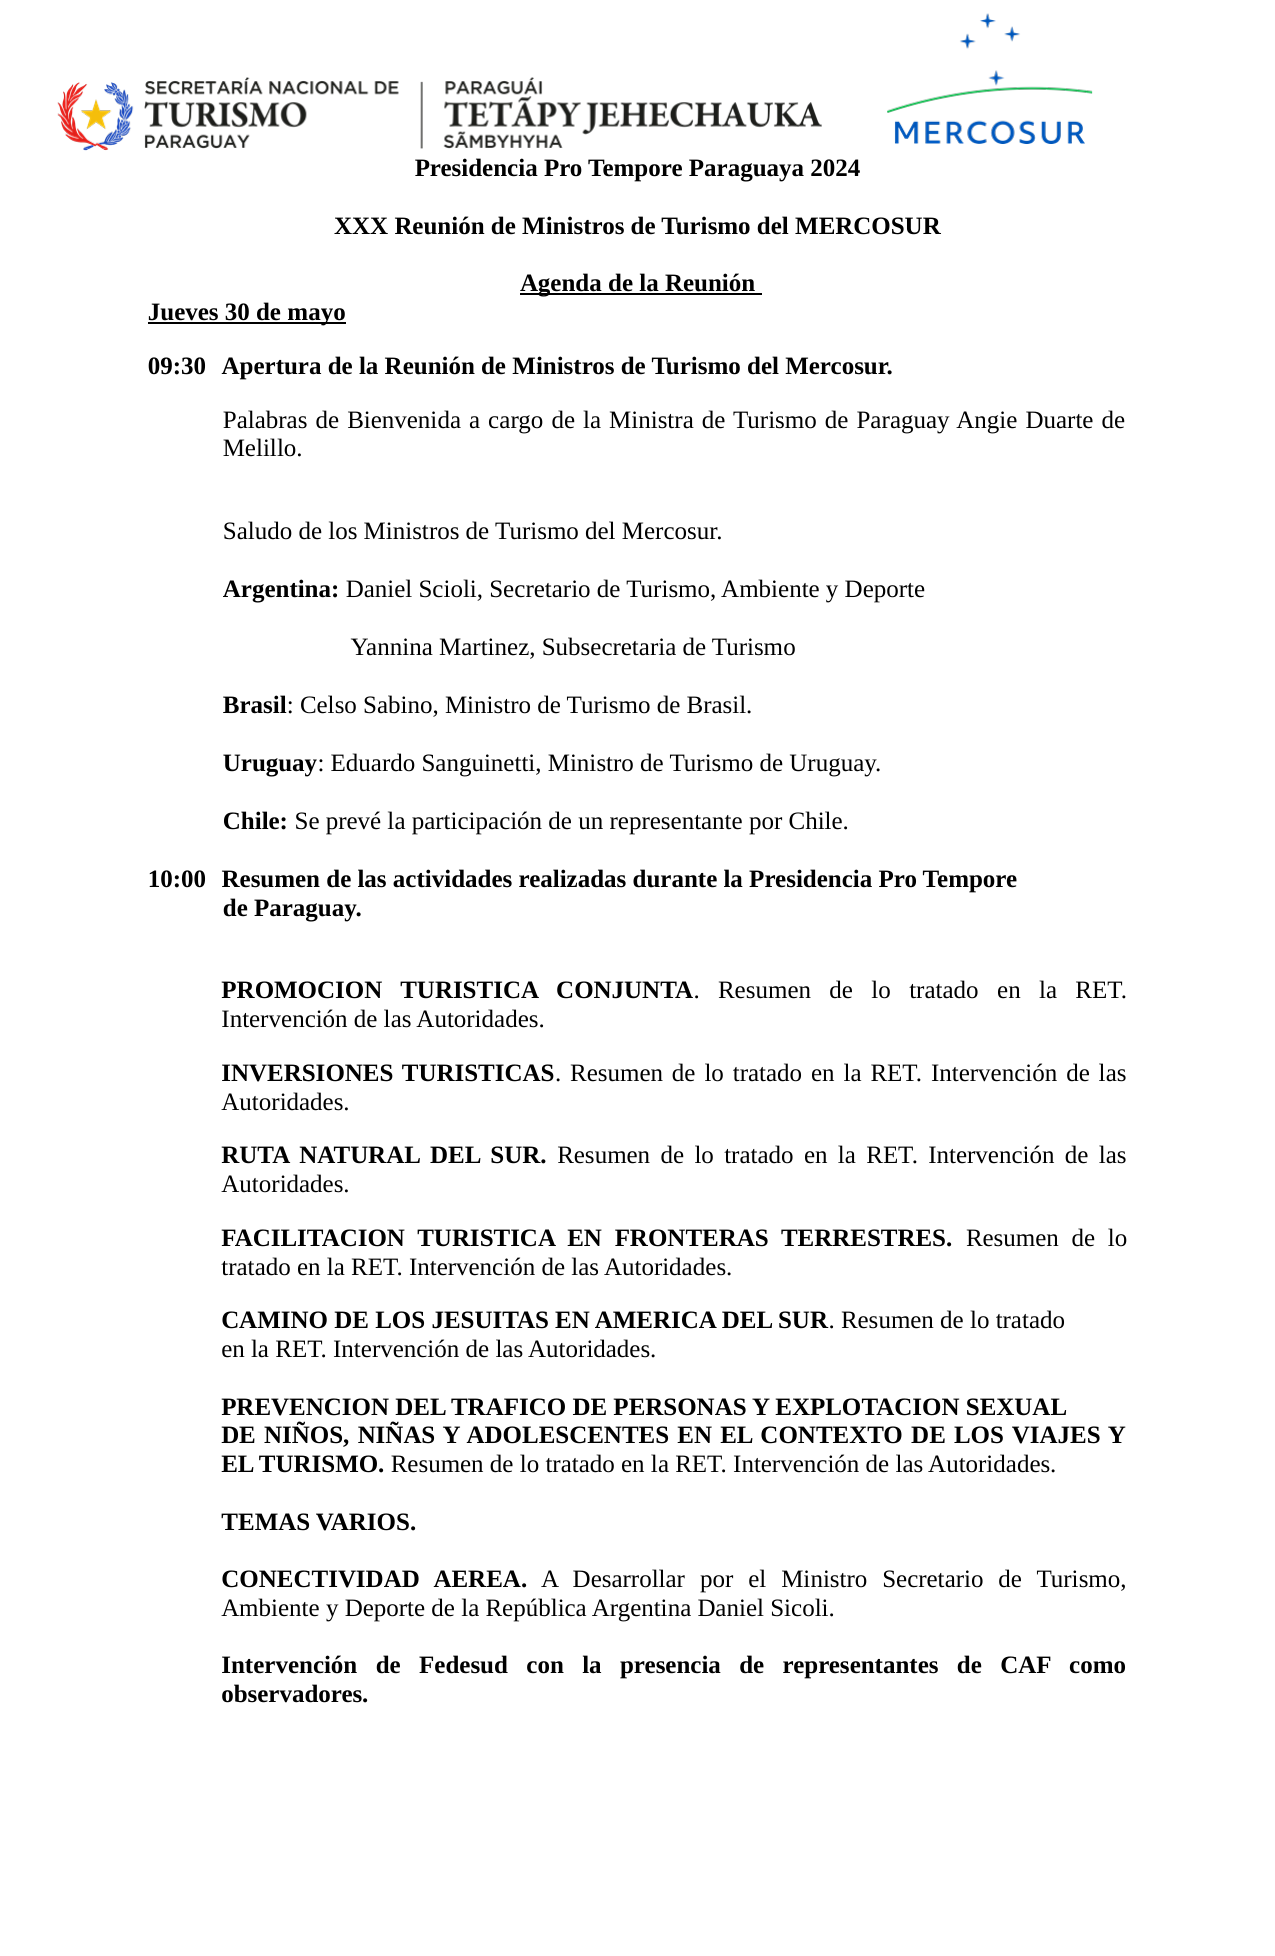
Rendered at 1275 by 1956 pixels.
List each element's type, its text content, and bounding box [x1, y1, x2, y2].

text XXX Reunión de Ministros de Turismo del MERCOSUR [118, 211, 1127, 240]
text PREVENCION DEL TRAFICO DE PERSONAS Y EXPLOTACION SEXUAL [148, 1392, 1127, 1420]
text de Paraguay. [148, 893, 1127, 922]
text PROMOCION TURISTICA CONJUNTA. Resumen de lo tratado en la RET. Intervención de las Autoridades. [221, 975, 1127, 1033]
text Yannina Martinez, Subsecretaria de Turismo [223, 632, 1127, 661]
text 09:30 Apertura de la Reunión de Ministros de Turismo del Mercosur. [148, 351, 1127, 380]
text CAMINO DE LOS JESUITAS EN AMERICA DEL SUR. Resumen de lo tratado [148, 1305, 1127, 1334]
text Brasil: Celso Sabino, Ministro de Turismo de Brasil. [223, 690, 1127, 719]
text Uruguay: Eduardo Sanguinetti, Ministro de Turismo de Uruguay. [223, 748, 1127, 777]
text CONECTIVIDAD AEREA. A Desarrollar por el Ministro Secretario de Turismo, Ambiente y Deporte de la República Argentina Daniel Sicoli. [221, 1564, 1127, 1622]
subtitle Presidencia Pro Tempore Paraguaya 2024 [148, 132, 1127, 182]
text RUTA NATURAL DEL SUR. Resumen de lo tratado en la RET. Intervención de las Autoridades. [221, 1140, 1127, 1198]
text 10:00 Resumen de las actividades realizadas durante la Presidencia Pro Tempore [148, 864, 1127, 893]
text INVERSIONES TURISTICAS. Resumen de lo tratado en la RET. Intervención de las Autoridades. [221, 1058, 1127, 1115]
text Argentina: Daniel Scioli, Secretario de Turismo, Ambiente y Deporte [223, 574, 1127, 603]
text Saludo de los Ministros de Turismo del Mercosur. [223, 516, 1127, 545]
text TEMAS VARIOS. [221, 1507, 1127, 1535]
text FACILITACION TURISTICA EN FRONTERAS TERRESTRES. Resumen de lo tratado en la RET. Intervención de las Autoridades. [221, 1223, 1127, 1280]
text Intervención de Fedesud con la presencia de representantes de CAF como observadores. [221, 1650, 1127, 1708]
text Jueves 30 de mayo [148, 297, 1127, 326]
text Palabras de Bienvenida a cargo de la Ministra de Turismo de Paraguay Angie Duarte de Melillo. [223, 405, 1127, 462]
picture [887, 13, 1093, 132]
text DE NIÑOS, NIÑAS Y ADOLESCENTES EN EL CONTEXTO DE LOS VIAJES Y EL TURISMO. Resumen de lo tratado en la RET. Intervención de las Autoridades. [221, 1420, 1127, 1478]
text en la RET. Intervención de las Autoridades. [148, 1334, 1127, 1363]
text Chile: Se prevé la participación de un representante por Chile. [223, 806, 1127, 835]
text Agenda de la Reunión [148, 268, 1127, 297]
picture [56, 76, 826, 154]
